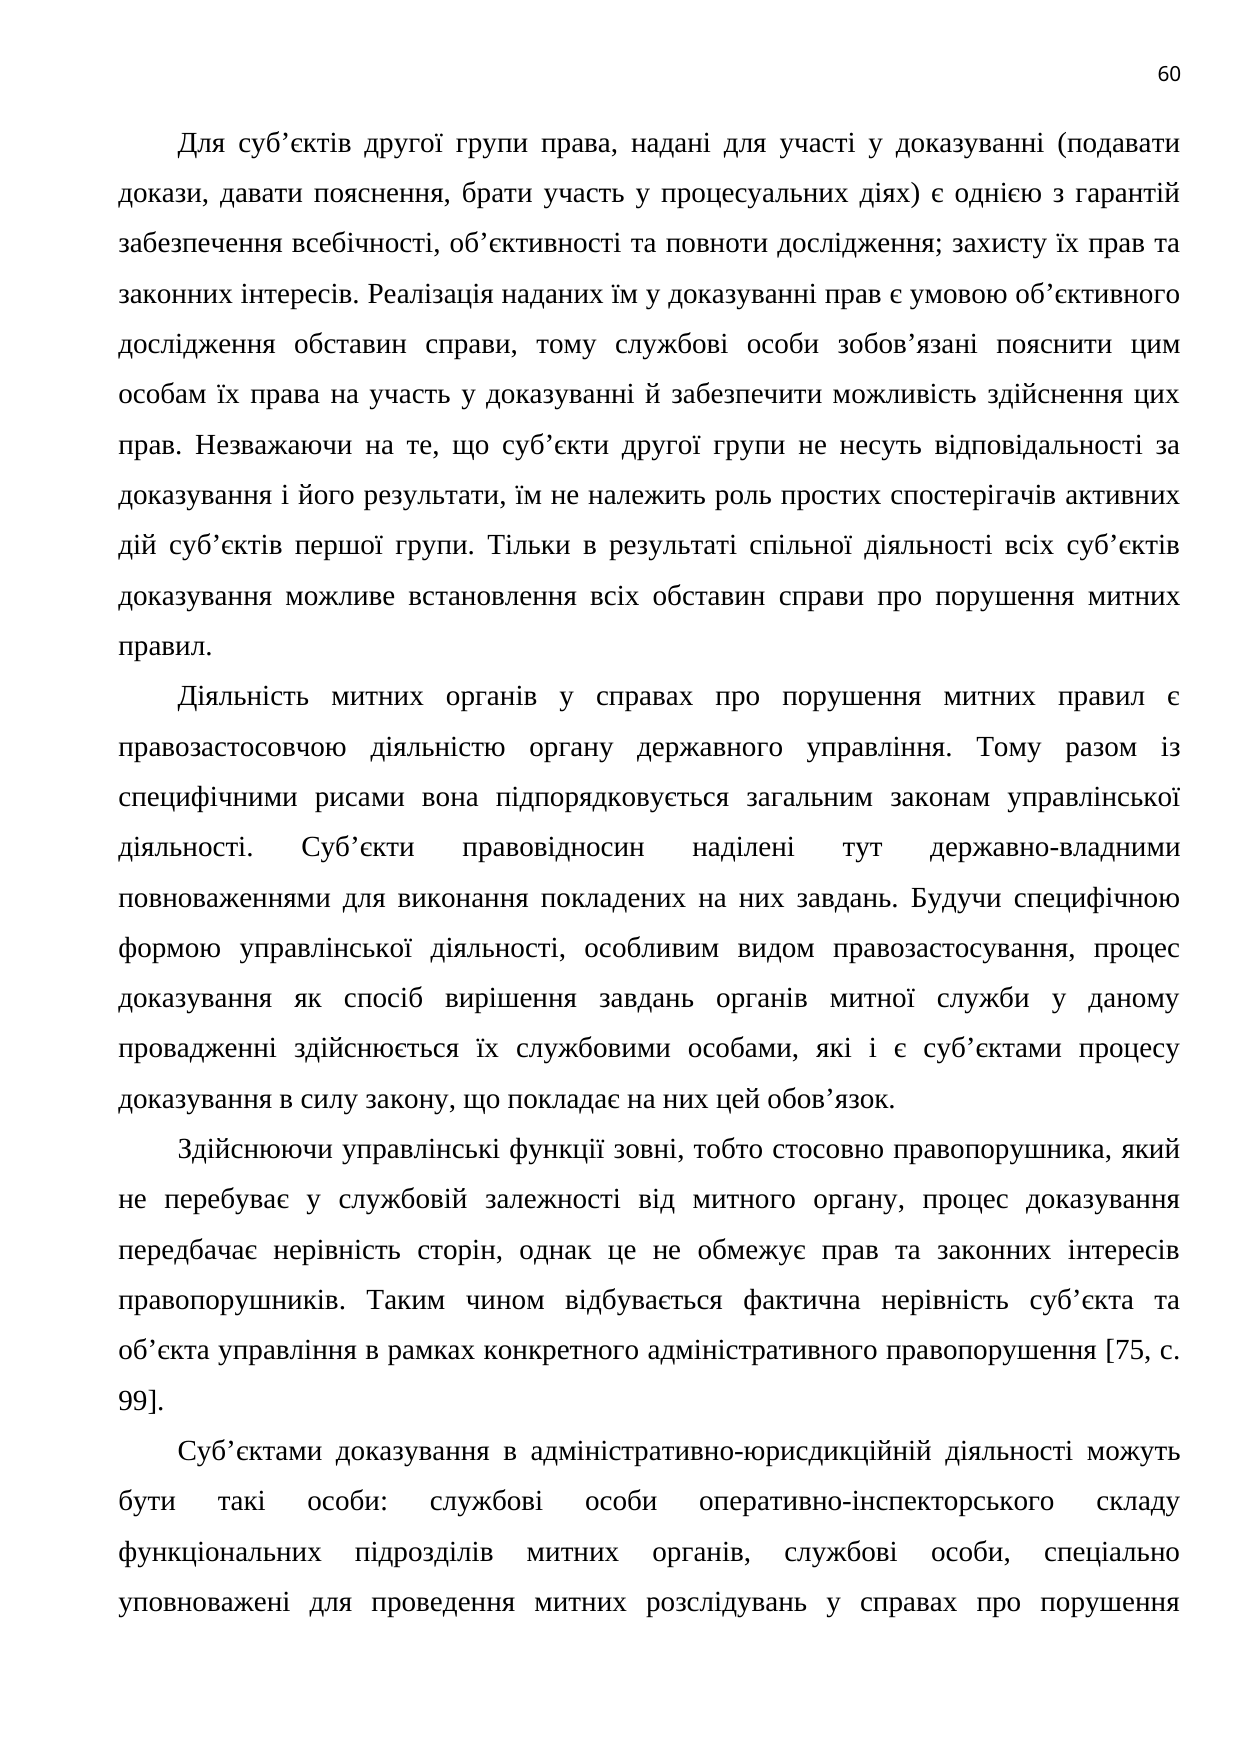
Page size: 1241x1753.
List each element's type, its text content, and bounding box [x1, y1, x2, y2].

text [118, 1433, 1181, 1618]
text Здійснюючи управлінські функції зовні, тобто стосовно правопорушника, який не перебуває у службовій залежності від митного органу, процес доказування передбачає нерівність сторін, однак це не обмежує прав та законних інтересів правопорушників. Таким чином відбувається фактична нерівність суб’єкта та об’єкта управління в рамках конкретного адміністративного правопорушення [75, с. 99]. [118, 1131, 1181, 1416]
text Для суб’єктів другої групи права, надані для участі у доказуванні (подавати докази, давати пояснення, брати участь у процесуальних діях) є однією з гарантій забезпечення всебічності, об’єктивності та повноти дослідження; захисту їх прав та законних інтересів. Реалізація наданих їм у доказуванні прав є умовою об’єктивного дослідження обставин справи, тому службові особи зобов’язані пояснити цим особам їх права на участь у доказуванні й забезпечити можливість здійснення цих прав. Незважаючи на те, що суб’єкти другої групи не несуть відповідальності за доказування і його результати, їм не належить роль простих спостерігачів активних дій суб’єктів першої групи. Тільки в результаті спільної діяльності всіх суб’єктів доказування можливе встановлення всіх обставин справи про порушення митних правил. [118, 125, 1181, 662]
text Діяльність митних органів у справах про порушення митних правил є правозастосовчою діяльністю органу державного управління. Тому разом із специфічними рисами вона підпорядковується загальним законам управлінської діяльності. Суб’єкти правовідносин наділені тут державно-владними повноваженнями для виконання покладених на них завдань. Будучи специфічною формою управлінської діяльності, особливим видом правозастосування, процес доказування як спосіб вирішення завдань органів митної служби у даному провадженні здійснюється їх службовими особами, які і є суб’єктами процесу доказування в силу закону, що покладає на них цей обов’язок. [118, 678, 1181, 1114]
